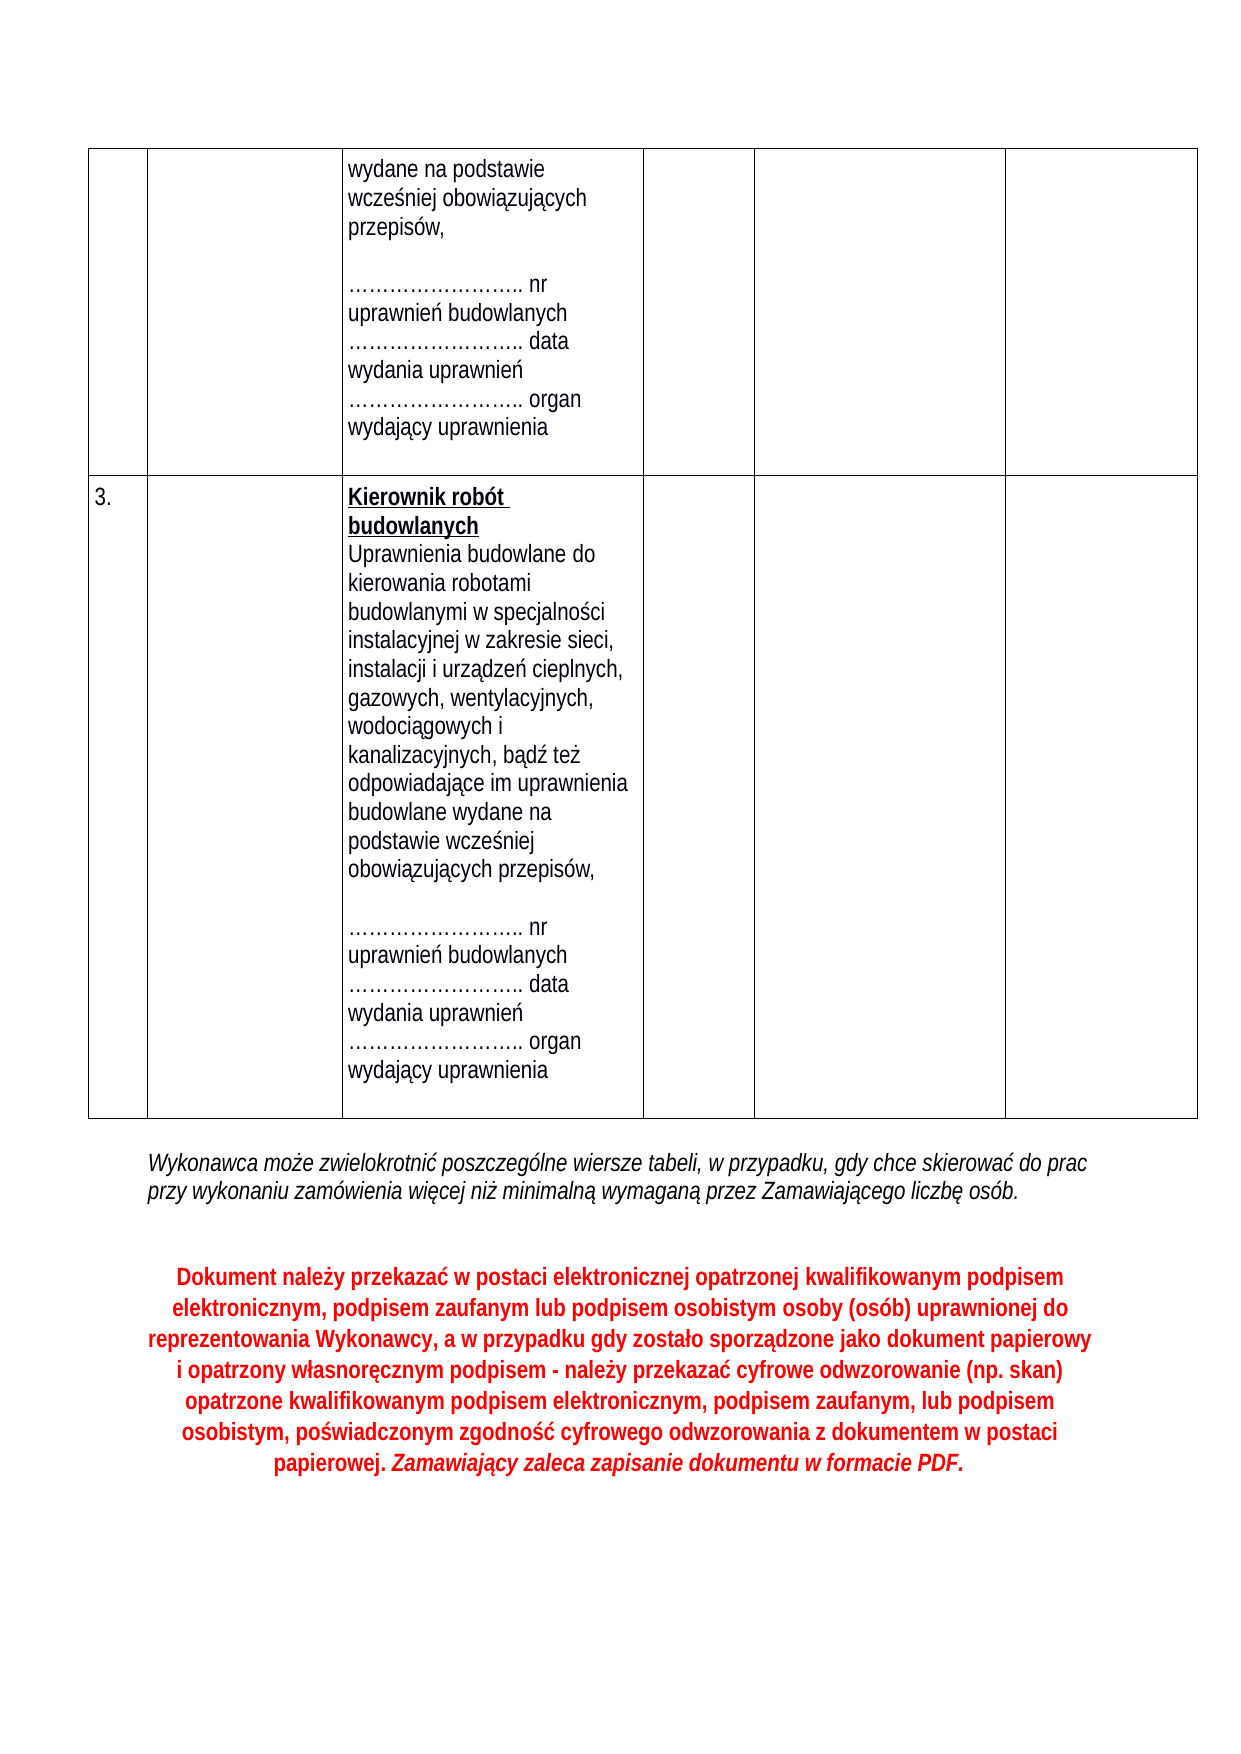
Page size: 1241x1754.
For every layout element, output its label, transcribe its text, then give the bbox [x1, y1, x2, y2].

table_cell [1006, 476, 1197, 1118]
text Dokument należy przekazać w postaci elektronicznej opatrzonej kwalifikowanym podpisem elektronicznym, podpisem zaufanym lub podpisem osobistym osoby (osób) uprawnionej do reprezentowania Wykonawcy, a w przypadku gdy zostało sporządzone jako dokument papierowy i opatrzony własnoręcznym podpisem - należy przekazać cyfrowe odwzorowanie (np. skan) opatrzone kwalifikowanym podpisem elektronicznym, podpisem zaufanym, lub podpisem osobistym, poświadczonym zgodność cyfrowego odwzorowania z dokumentem w postaci papierowej. Zamawiający zaleca zapisanie dokumentu w formacie PDF. [148, 1262, 1093, 1476]
text Wykonawca może zwielokrotnić poszczególne wiersze tabeli, w przypadku, gdy chce skierować do prac przy wykonaniu zamówienia więcej niż minimalną wymaganą przez Zamawiającego liczbę osób. [148, 1148, 1093, 1205]
table_cell 3. [89, 476, 147, 1118]
table_cell [755, 149, 1005, 475]
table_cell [343, 149, 643, 475]
table_cell [755, 476, 1005, 1118]
table_cell 2. [89, 149, 147, 475]
table_cell [148, 149, 342, 475]
table_cell Kierownik robót budowlanych Uprawnienia budowlane do kierowania robotami budowlanymi w specjalności instalacyjnej w zakresie sieci, instalacji i urządzeń cieplnych, gazowych, wentylacyjnych, wodociągowych i kanalizacyjnych, bądź też odpowiadające im uprawnienia budowlane wydane na podstawie wcześniej obowiązujących przepisów, …………………….. nr uprawnień budowlanych …………………….. data wydania uprawnień …………………….. organ wydający uprawnienia [343, 476, 643, 1118]
table_cell [148, 476, 342, 1118]
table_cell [644, 149, 754, 475]
table_cell [1006, 149, 1197, 475]
table_cell [644, 476, 754, 1118]
